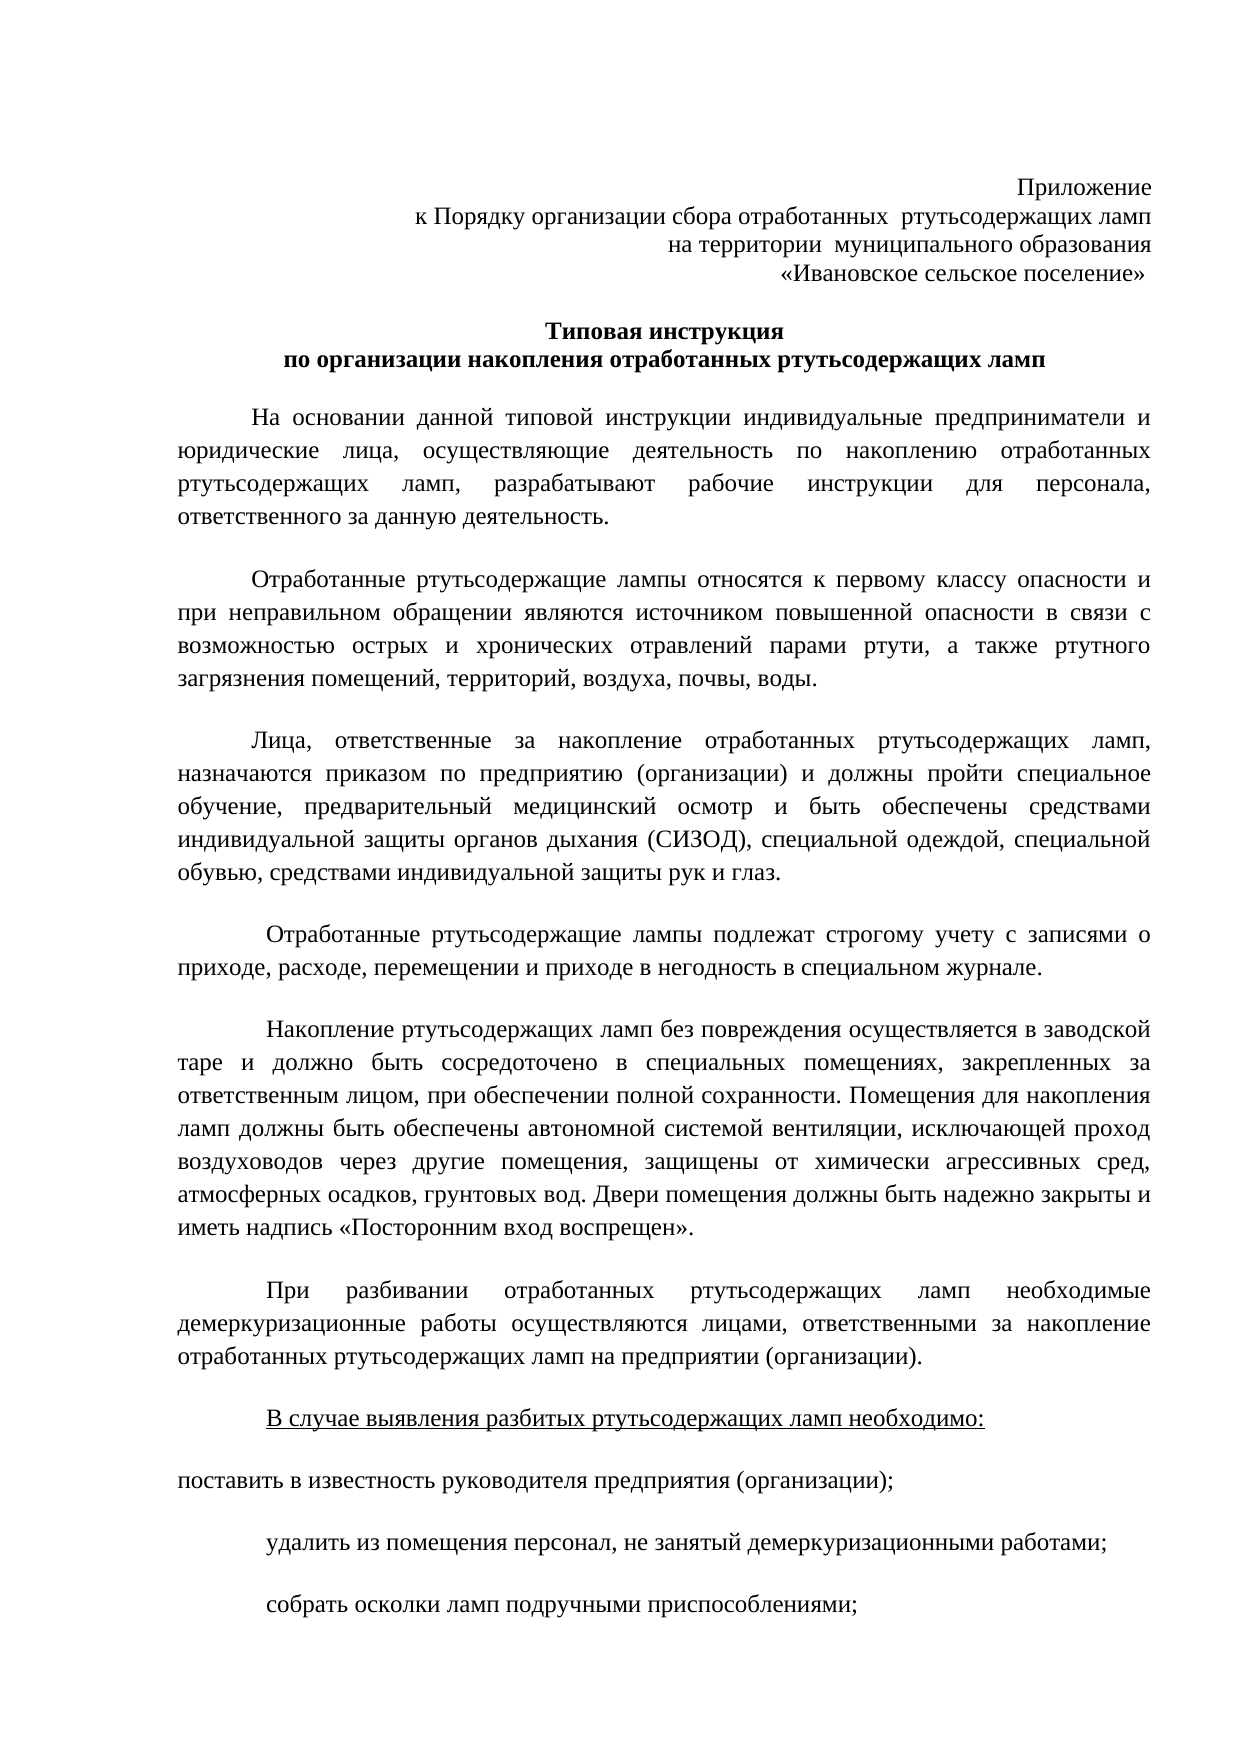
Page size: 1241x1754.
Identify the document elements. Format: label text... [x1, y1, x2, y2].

text удалить из помещения персонал, не занятый демеркуризационными работами; [177, 1527, 1152, 1556]
text Приложение [177, 172, 1152, 201]
text на территории муниципального образования [177, 229, 1152, 258]
text В случае выявления разбитых ртутьсодержащих ламп необходимо: [177, 1403, 1152, 1432]
text поставить в известность руководителя предприятия (организации); [177, 1465, 1152, 1494]
text При разбивании отработанных ртутьсодержащих ламп необходимые демеркуризационные работы осуществляются лицами, ответственными за накопление отработанных ртутьсодержащих ламп на предприятии (организации). [177, 1275, 1152, 1369]
text На основании данной типовой инструкции индивидуальные предприниматели и юридические лица, осуществляющие деятельность по накоплению отработанных ртутьсодержащих ламп, разрабатывают рабочие инструкции для персонала, ответственного за данную деятельность. [177, 402, 1152, 530]
text собрать осколки ламп подручными приспособлениями; [177, 1589, 1152, 1618]
text «Ивановское сельское поселение» [177, 258, 1152, 287]
text Отработанные ртутьсодержащие лампы относятся к первому классу опасности и при неправильном обращении являются источником повышенной опасности в связи с возможностью острых и хронических отравлений парами ртути, а также ртутного загрязнения помещений, территорий, воздуха, почвы, воды. [177, 564, 1152, 691]
text к Порядку организации сбора отработанных ртутьсодержащих ламп [177, 201, 1152, 229]
text Отработанные ртутьсодержащие лампы подлежат строгому учету с записями о приходе, расходе, перемещении и приходе в негодность в специальном журнале. [177, 919, 1152, 981]
text Лица, ответственные за накопление отработанных ртутьсодержащих ламп, назначаются приказом по предприятию (организации) и должны пройти специальное обучение, предварительный медицинский осмотр и быть обеспечены средствами индивидуальной защиты органов дыхания (СИЗОД), специальной одеждой, специальной обувью, средствами индивидуальной защиты рук и глаз. [177, 725, 1152, 886]
text Типовая инструкция [177, 316, 1152, 344]
text по организации накопления отработанных ртутьсодержащих ламп [177, 344, 1152, 373]
text Накопление ртутьсодержащих ламп без повреждения осуществляется в заводской таре и должно быть сосредоточено в специальных помещениях, закрепленных за ответственным лицом, при обеспечении полной сохранности. Помещения для накопления ламп должны быть обеспечены автономной системой вентиляции, исключающей проход воздуховодов через другие помещения, защищены от химически агрессивных сред, атмосферных осадков, грунтовых вод. Двери помещения должны быть надежно закрыты и иметь надпись «Посторонним вход воспрещен». [177, 1014, 1152, 1241]
